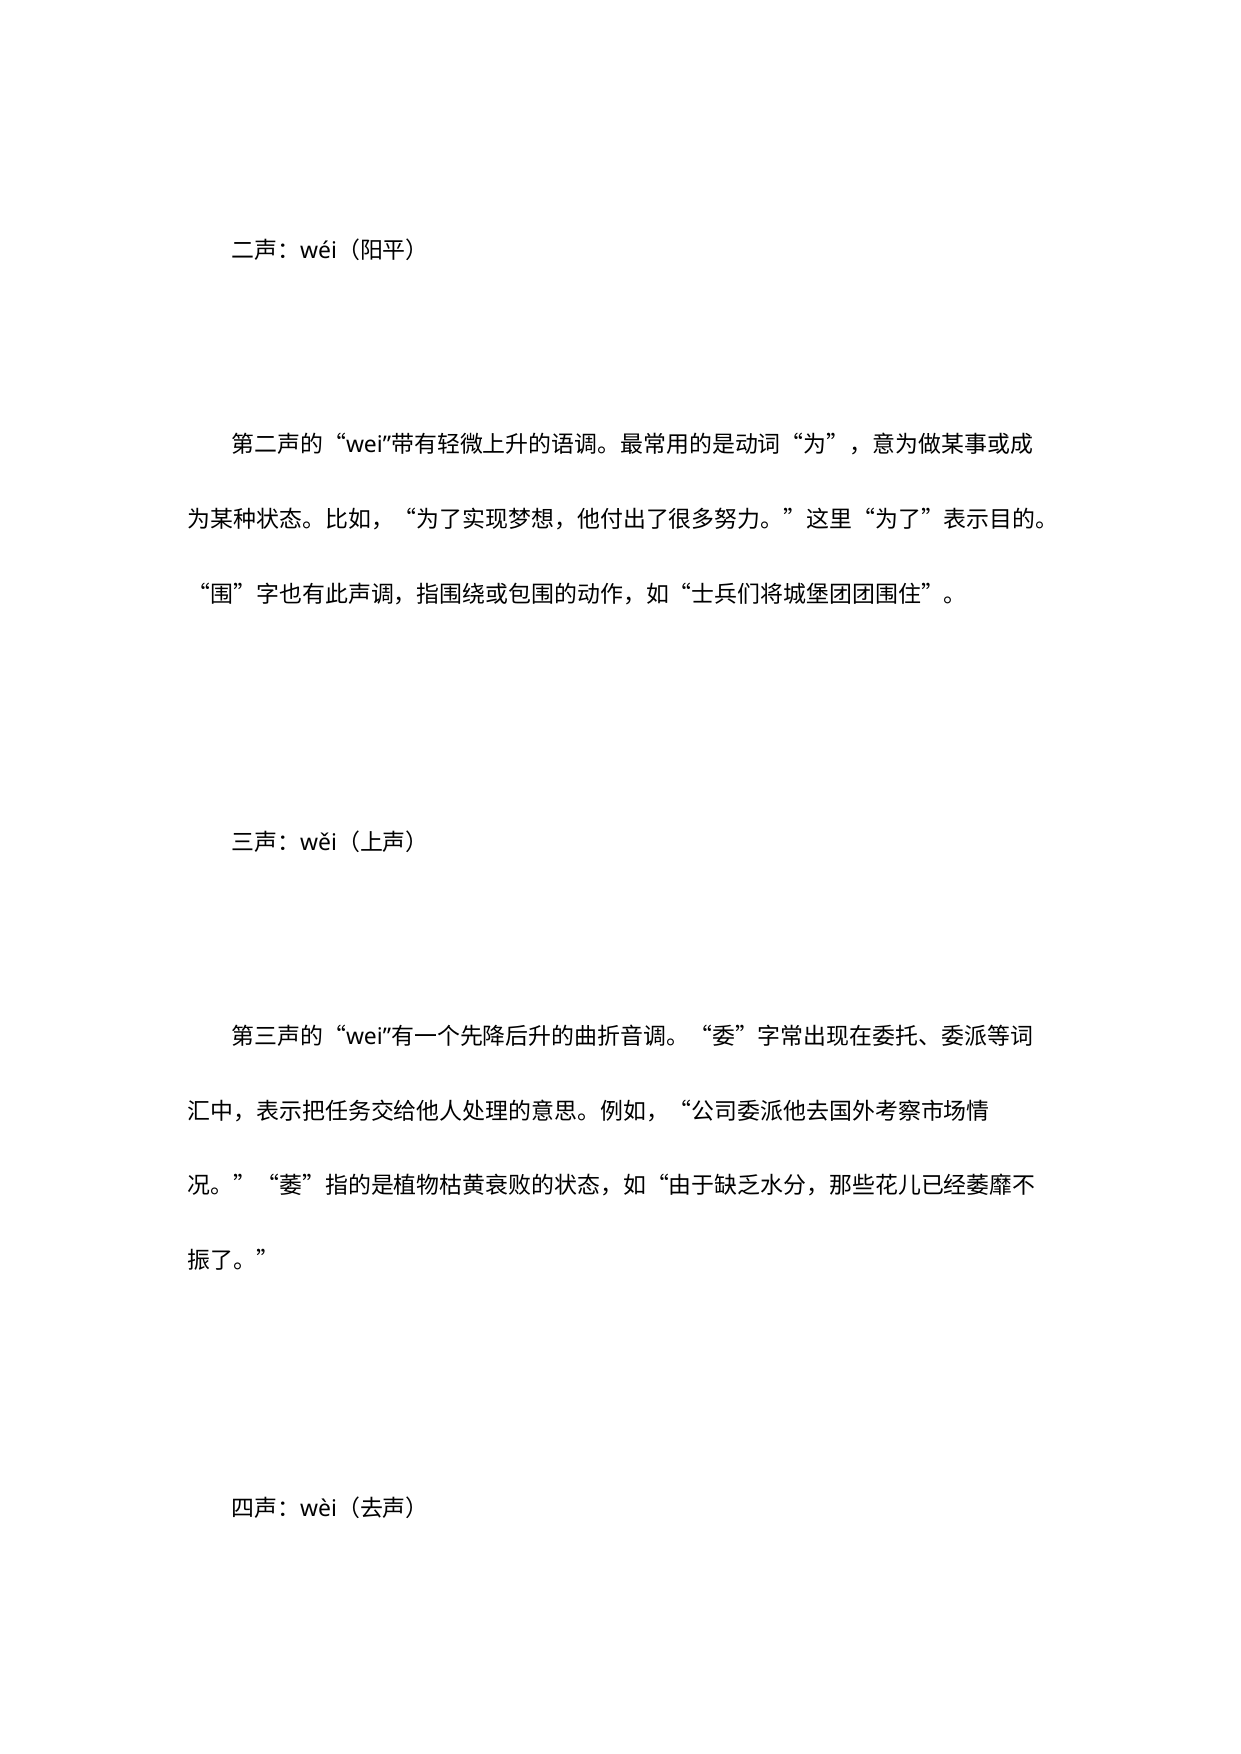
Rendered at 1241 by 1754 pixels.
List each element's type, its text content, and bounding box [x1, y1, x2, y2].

text 三声：wěi（上声） [187, 808, 1053, 873]
text 二声：wéi（阳平） [187, 216, 1053, 281]
text 第二声的“wei”带有轻微上升的语调。最常用的是动词“为”，意为做某事或成为某种状态。比如，“为了实现梦想，他付出了很多努力。”这里“为了”表示目的。“围”字也有此声调，指围绕或包围的动作，如“士兵们将城堡团团围住”。 [187, 410, 1053, 624]
text 第三声的“wei”有一个先降后升的曲折音调。“委”字常出现在委托、委派等词汇中，表示把任务交给他人处理的意思。例如，“公司委派他去国外考察市场情况。”“萎”指的是植物枯黄衰败的状态，如“由于缺乏水分，那些花儿已经萎靡不振了。” [187, 1002, 1053, 1291]
text 四声：wèi（去声） [187, 1474, 1053, 1539]
